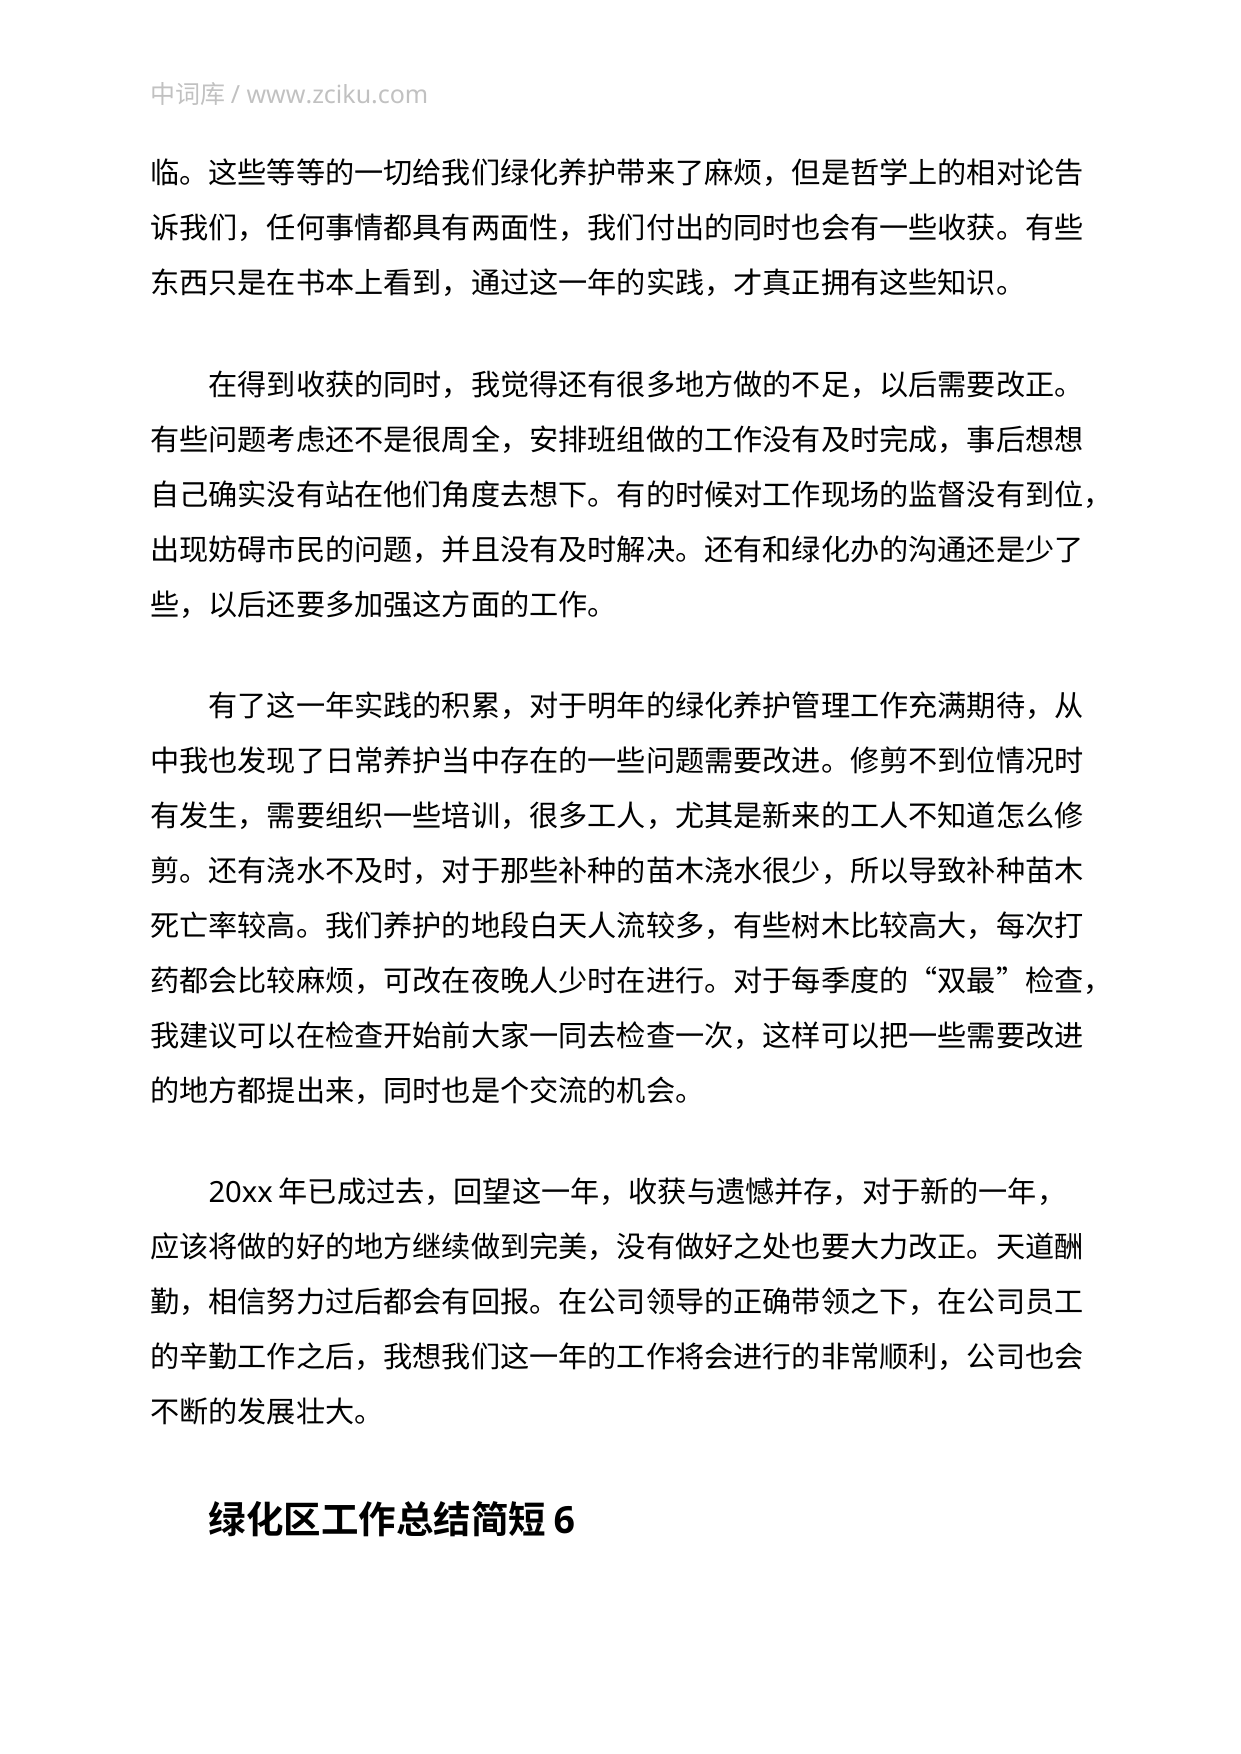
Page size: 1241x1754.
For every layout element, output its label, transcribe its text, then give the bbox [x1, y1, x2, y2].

text 有了这一年实践的积累，对于明年的绿化养护管理工作充满期待，从中我也发现了日常养护当中存在的一些问题需要改进。修剪不到位情况时有发生，需要组织一些培训，很多工人，尤其是新来的工人不知道怎么修剪。还有浇水不及时，对于那些补种的苗木浇水很少，所以导致补种苗木死亡率较高。我们养护的地段白天人流较多，有些树木比较高大，每次打药都会比较麻烦，可改在夜晚人少时在进行。对于每季度的“双最”检查，我建议可以在检查开始前大家一同去检查一次，这样可以把一些需要改进的地方都提出来，同时也是个交流的机会。 [150, 683, 1090, 1109]
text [150, 150, 1090, 302]
text 20xx年已成过去，回望这一年，收获与遗憾并存，对于新的一年，应该将做的好的地方继续做到完美，没有做好之处也要大力改正。天道酬勤，相信努力过后都会有回报。在公司领导的正确带领之下，在公司员工的辛勤工作之后，我想我们这一年的工作将会进行的非常顺利，公司也会不断的发展壮大。 [150, 1169, 1090, 1431]
text 在得到收获的同时，我觉得还有很多地方做的不足，以后需要改正。有些问题考虑还不是很周全，安排班组做的工作没有及时完成，事后想想自己确实没有站在他们角度去想下。有的时候对工作现场的监督没有到位，出现妨碍市民的问题，并且没有及时解决。还有和绿化办的沟通还是少了些，以后还要多加强这方面的工作。 [150, 362, 1090, 623]
text 绿化区工作总结简短6 [150, 1490, 1090, 1545]
